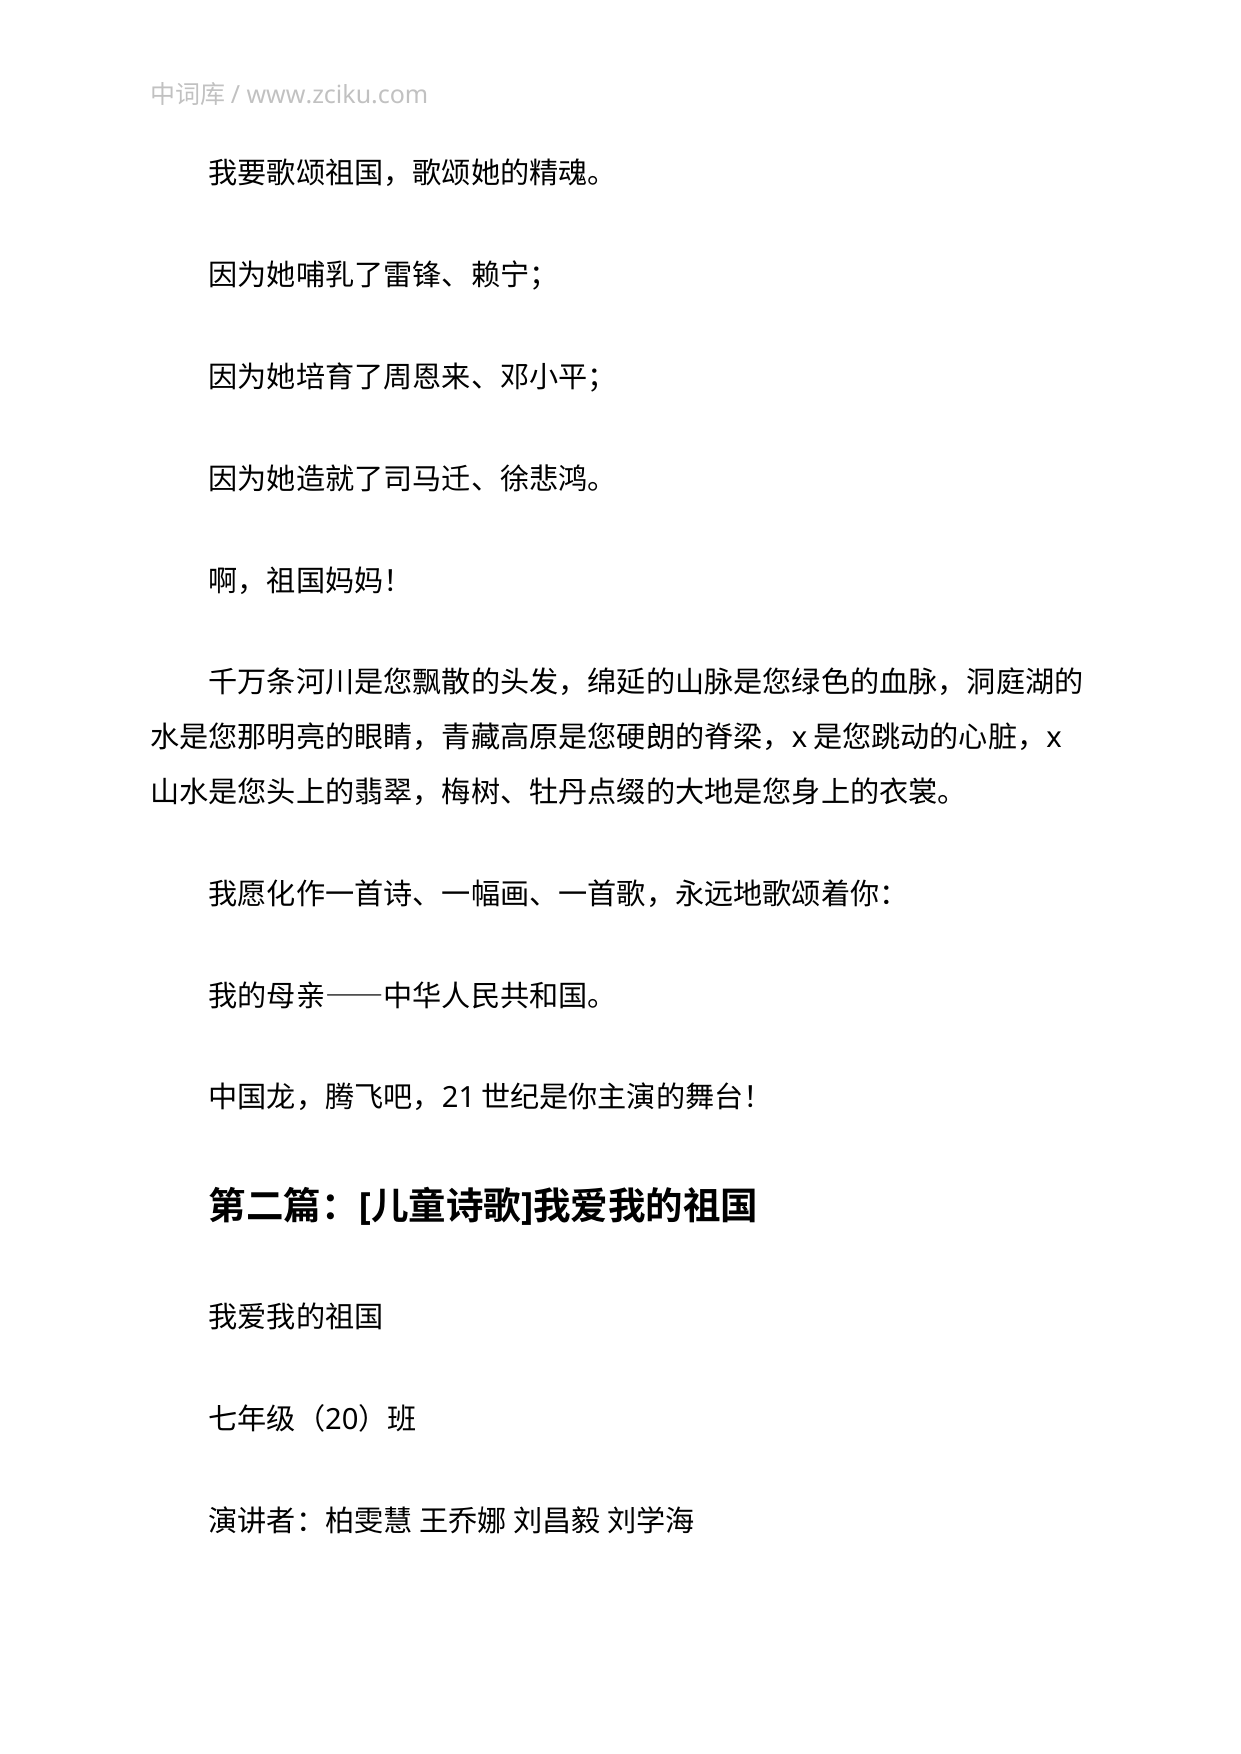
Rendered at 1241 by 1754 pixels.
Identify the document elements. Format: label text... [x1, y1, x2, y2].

text 第二篇：[儿童诗歌]我爱我的祖国 [150, 1176, 1090, 1231]
text 中国龙，腾飞吧，21世纪是你主演的舞台！ [150, 1074, 1090, 1116]
text 因为她造就了司马迁、徐悲鸿。 [150, 455, 1090, 498]
text 我的母亲——中华人民共和国。 [150, 972, 1090, 1014]
text 我要歌颂祖国，歌颂她的精魂。 [150, 150, 1090, 192]
text 七年级（20）班 [150, 1395, 1090, 1438]
text 因为她培育了周恩来、邓小平； [150, 353, 1090, 396]
text 我愿化作一首诗、一幅画、一首歌，永远地歌颂着你： [150, 871, 1090, 913]
text 千万条河川是您飘散的头发，绵延的山脉是您绿色的血脉，洞庭湖的水是您那明亮的眼睛，青藏高原是您硬朗的脊梁，x是您跳动的心脏，x山水是您头上的翡翠，梅树、牡丹点缀的大地是您身上的衣裳。 [150, 659, 1090, 811]
text 因为她哺乳了雷锋、赖宁； [150, 252, 1090, 294]
text 啊，祖国妈妈！ [150, 557, 1090, 599]
text 演讲者：柏雯慧 王乔娜 刘昌毅 刘学海 [150, 1497, 1090, 1540]
text 我爱我的祖国 [150, 1294, 1090, 1336]
